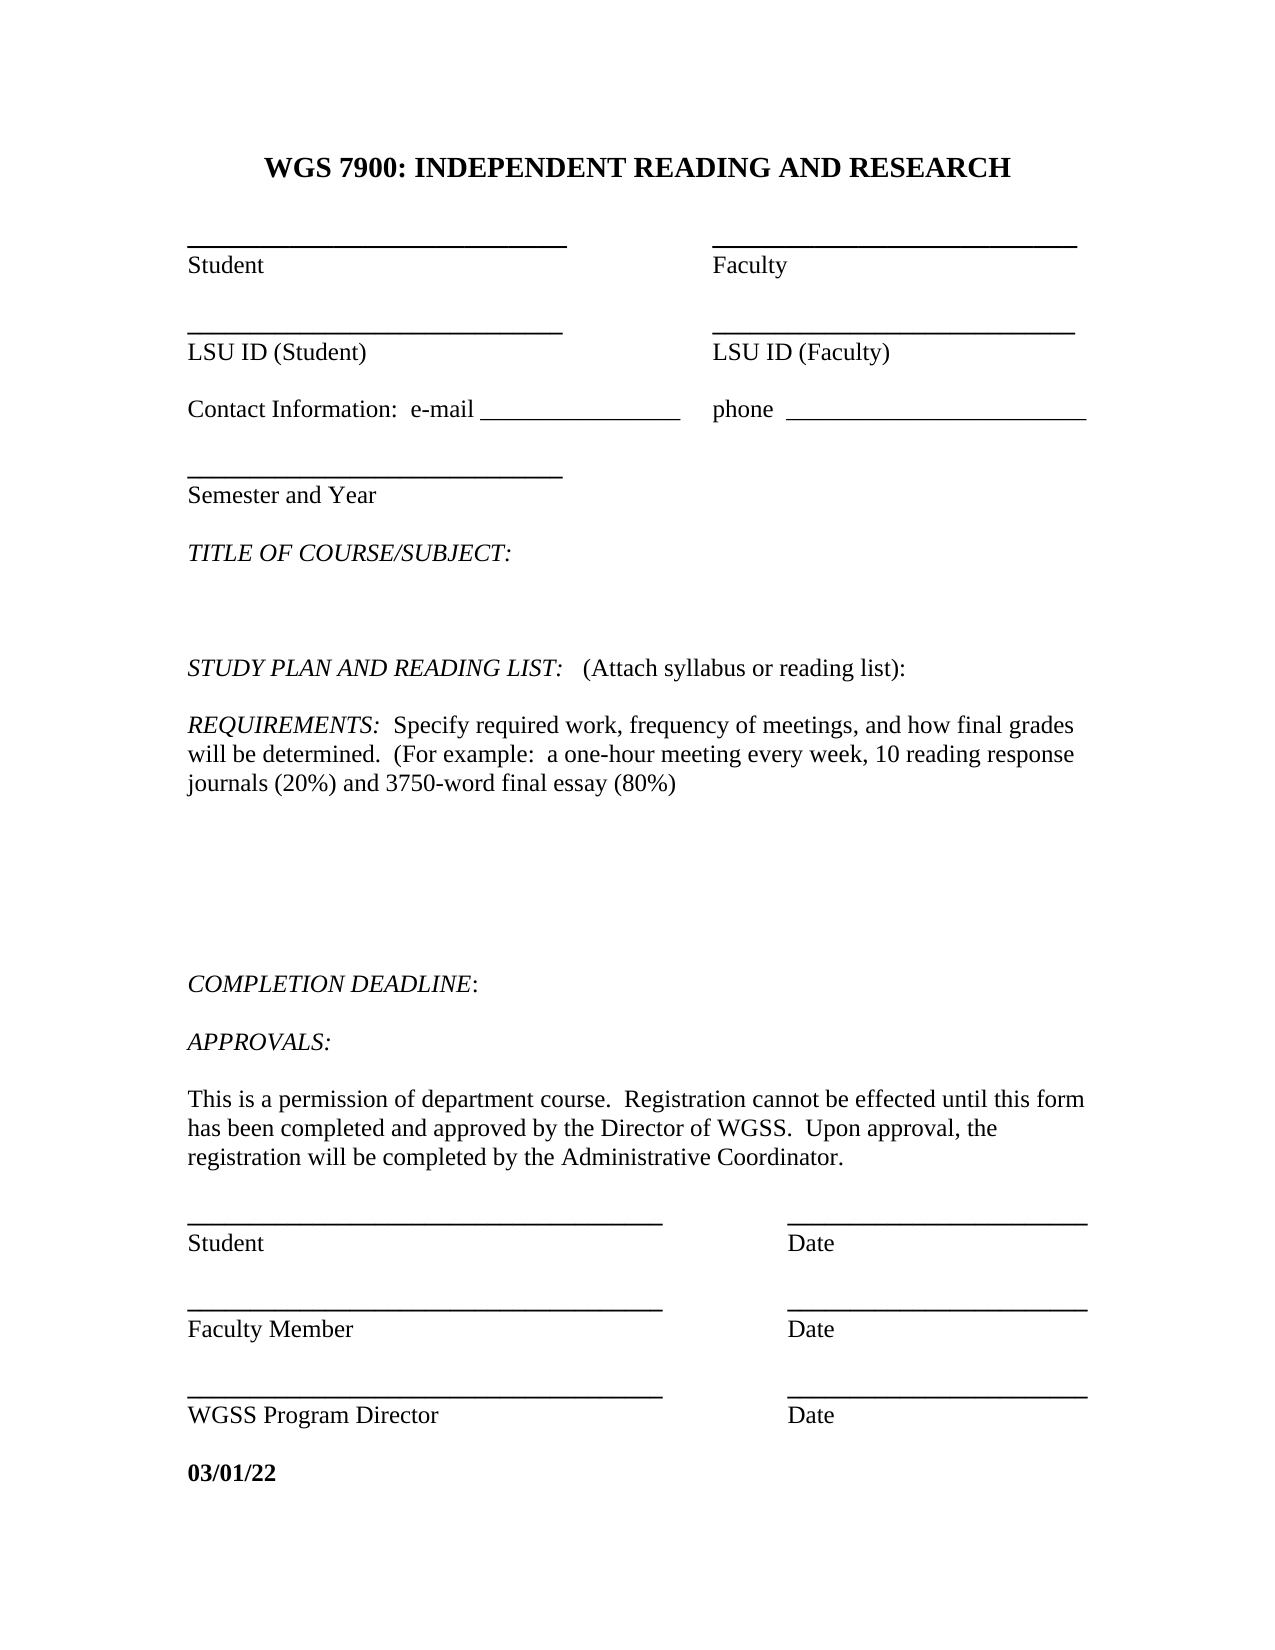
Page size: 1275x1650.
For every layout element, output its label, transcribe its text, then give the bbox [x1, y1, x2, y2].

text Student Date [187, 1228, 1087, 1257]
text Student Faculty [187, 251, 1087, 279]
text 03/01/22 [187, 1458, 1087, 1487]
text TITLE OF COURSE/SUBJECT: [187, 538, 1087, 567]
text APPROVALS: [187, 1027, 1087, 1056]
text REQUIREMENTS: Specify required work, frequency of meetings, and how final grades will be determined. (For example: a one-hour meeting every week, 10 reading response journals (20%) and 3750-word final essay (80%) [187, 711, 1087, 797]
text Semester and Year [187, 481, 1087, 509]
text ______________________________ [187, 452, 1087, 481]
text ______________________________________ ________________________ [187, 1286, 1087, 1314]
text ______________________________________ ________________________ [187, 1199, 1087, 1228]
text WGS 7900: INDEPENDENT READING AND RESEARCH [187, 150, 1087, 183]
text STUDY PLAN AND READING LIST: (Attach syllabus or reading list): [187, 653, 1087, 682]
text __________________________ _________________________ [187, 217, 1087, 251]
text Contact Information: e-mail ________________ phone ________________________ [187, 394, 1087, 423]
text COMPLETION DEADLINE: [187, 969, 1087, 998]
text WGSS Program Director Date [187, 1401, 1087, 1429]
text This is a permission of department course. Registration cannot be effected until this form has been completed and approved by the Director of WGSS. Upon approval, the registration will be completed by the Administrative Coordinator. [187, 1084, 1087, 1171]
text ______________________________________ ________________________ [187, 1372, 1087, 1401]
text Faculty Member Date [187, 1314, 1087, 1343]
text ______________________________ _____________________________ [187, 308, 1087, 337]
text LSU ID (Student) LSU ID (Faculty) [187, 337, 1087, 366]
